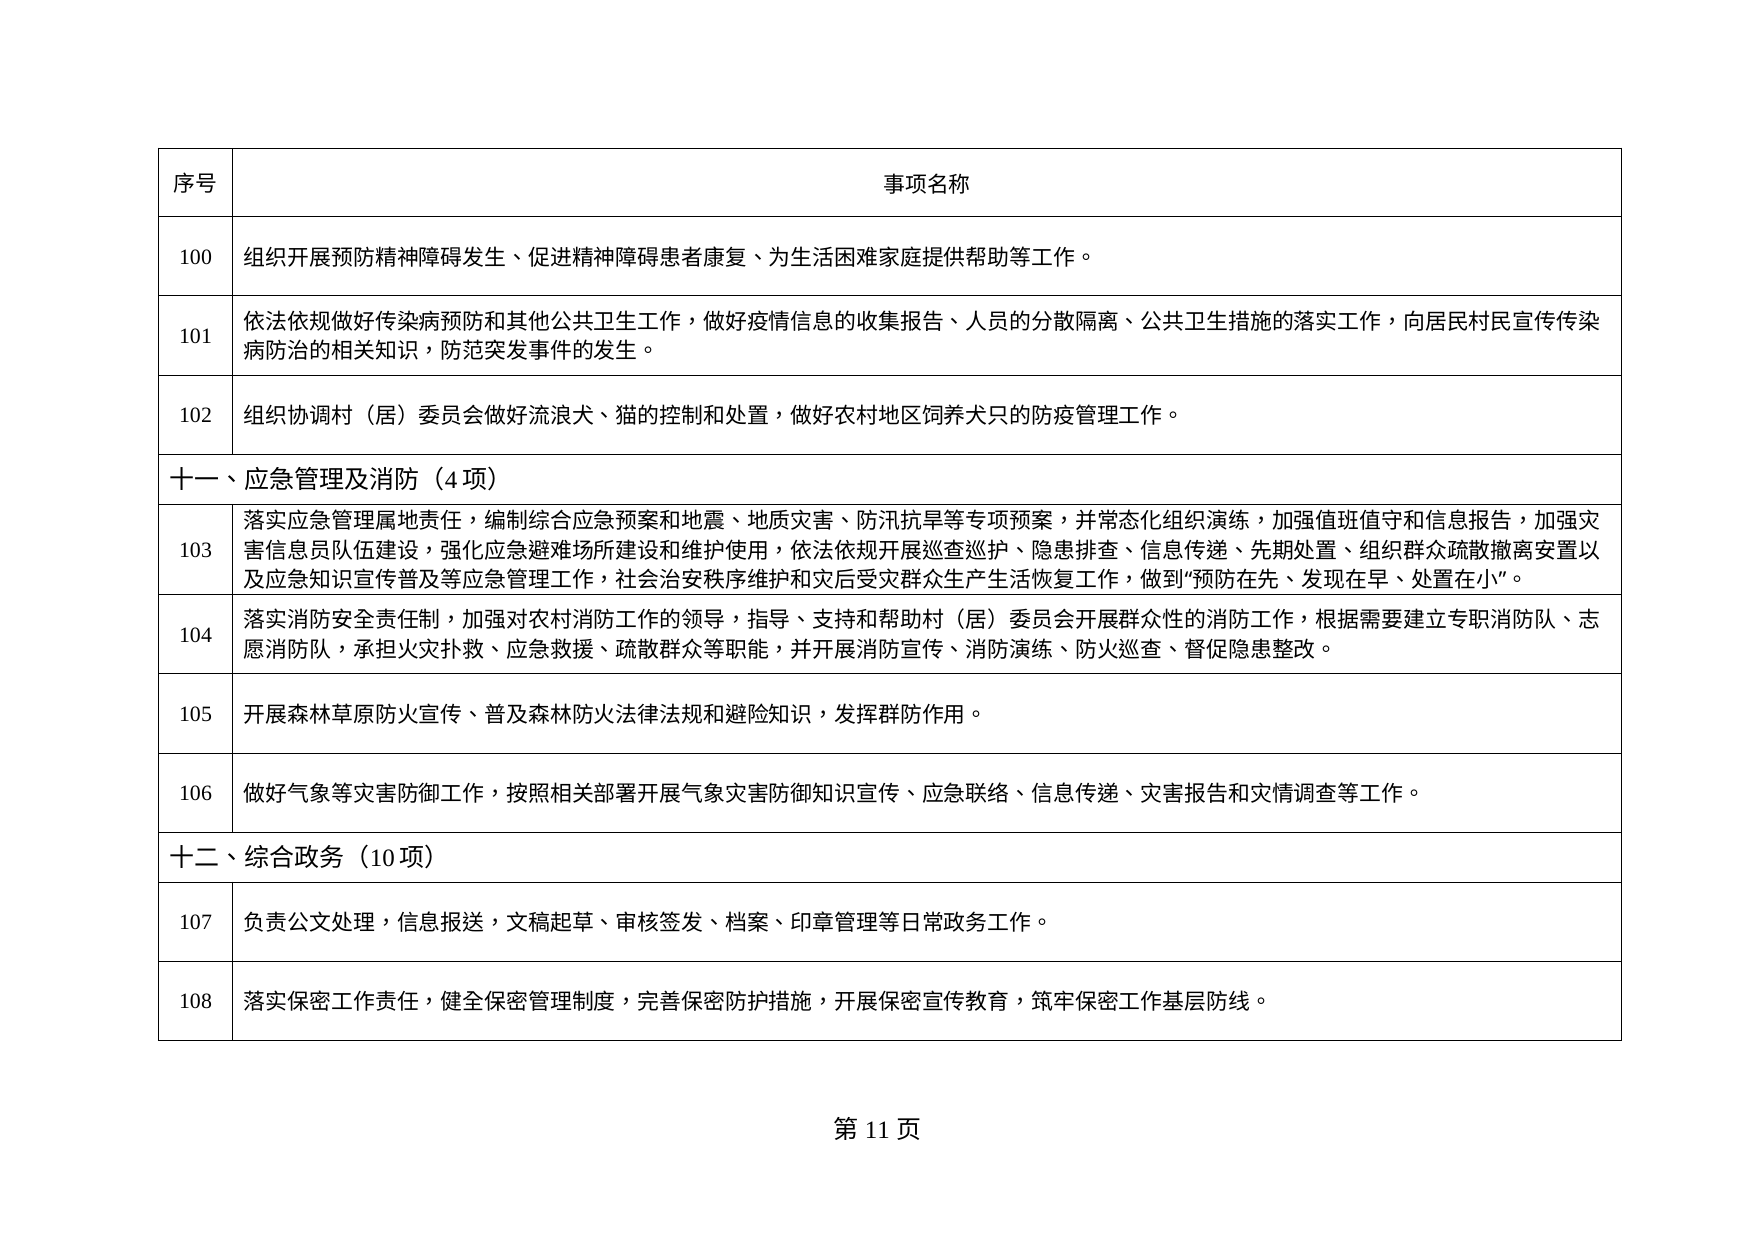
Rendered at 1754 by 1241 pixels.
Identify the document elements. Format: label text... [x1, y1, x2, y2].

table_cell 102 [159, 376, 232, 454]
table_cell 101 [159, 296, 232, 374]
table_cell 十二、综合政务（10项） [159, 833, 1621, 882]
table_cell 106 [159, 754, 232, 832]
table_cell 103 [159, 505, 232, 594]
table_cell 108 [159, 962, 232, 1040]
table_cell 组织协调村（居）委员会做好流浪犬、猫的控制和处置，做好农村地区饲养犬只的防疫管理工作。 [233, 376, 1621, 454]
table_cell 100 [159, 217, 232, 295]
table_cell 依法依规做好传染病预防和其他公共卫生工作，做好疫情信息的收集报告、人员的分散隔离、公共卫生措施的落实工作，向居民村民宣传传染病防治的相关知识，防范突发事件的发生。 [233, 296, 1621, 374]
table_cell 105 [159, 674, 232, 752]
table_cell 104 [159, 595, 232, 673]
table_cell 负责公文处理，信息报送，文稿起草、审核签发、档案、印章管理等日常政务工作。 [233, 883, 1621, 961]
table_header 事项名称 [233, 149, 1621, 216]
table_cell 十一、应急管理及消防（4项） [159, 455, 1621, 504]
table_cell 做好气象等灾害防御工作，按照相关部署开展气象灾害防御知识宣传、应急联络、信息传递、灾害报告和灾情调查等工作。 [233, 754, 1621, 832]
table_cell 开展森林草原防火宣传、普及森林防火法律法规和避险知识，发挥群防作用。 [233, 674, 1621, 752]
table_header 序号 [159, 149, 232, 216]
table_cell 组织开展预防精神障碍发生、促进精神障碍患者康复、为生活困难家庭提供帮助等工作。 [233, 217, 1621, 295]
table_cell 落实应急管理属地责任，编制综合应急预案和地震、地质灾害、防汛抗旱等专项预案，并常态化组织演练，加强值班值守和信息报告，加强灾害信息员队伍建设，强化应急避难场所建设和维护使用，依法依规开展巡查巡护、隐患排查、信息传递、先期处置、组织群众疏散撤离安置以及应急知识宣传普及等应急管理工作，社会治安秩序维护和灾后受灾群众生产生活恢复工作，做到“预防在先、发现在早、处置在小”。 [233, 505, 1621, 594]
table_cell 107 [159, 883, 232, 961]
table_cell 落实保密工作责任，健全保密管理制度，完善保密防护措施，开展保密宣传教育，筑牢保密工作基层防线。 [233, 962, 1621, 1040]
table_cell 落实消防安全责任制，加强对农村消防工作的领导，指导、支持和帮助村（居）委员会开展群众性的消防工作，根据需要建立专职消防队、志愿消防队，承担火灾扑救、应急救援、疏散群众等职能，并开展消防宣传、消防演练、防火巡查、督促隐患整改。 [233, 595, 1621, 673]
